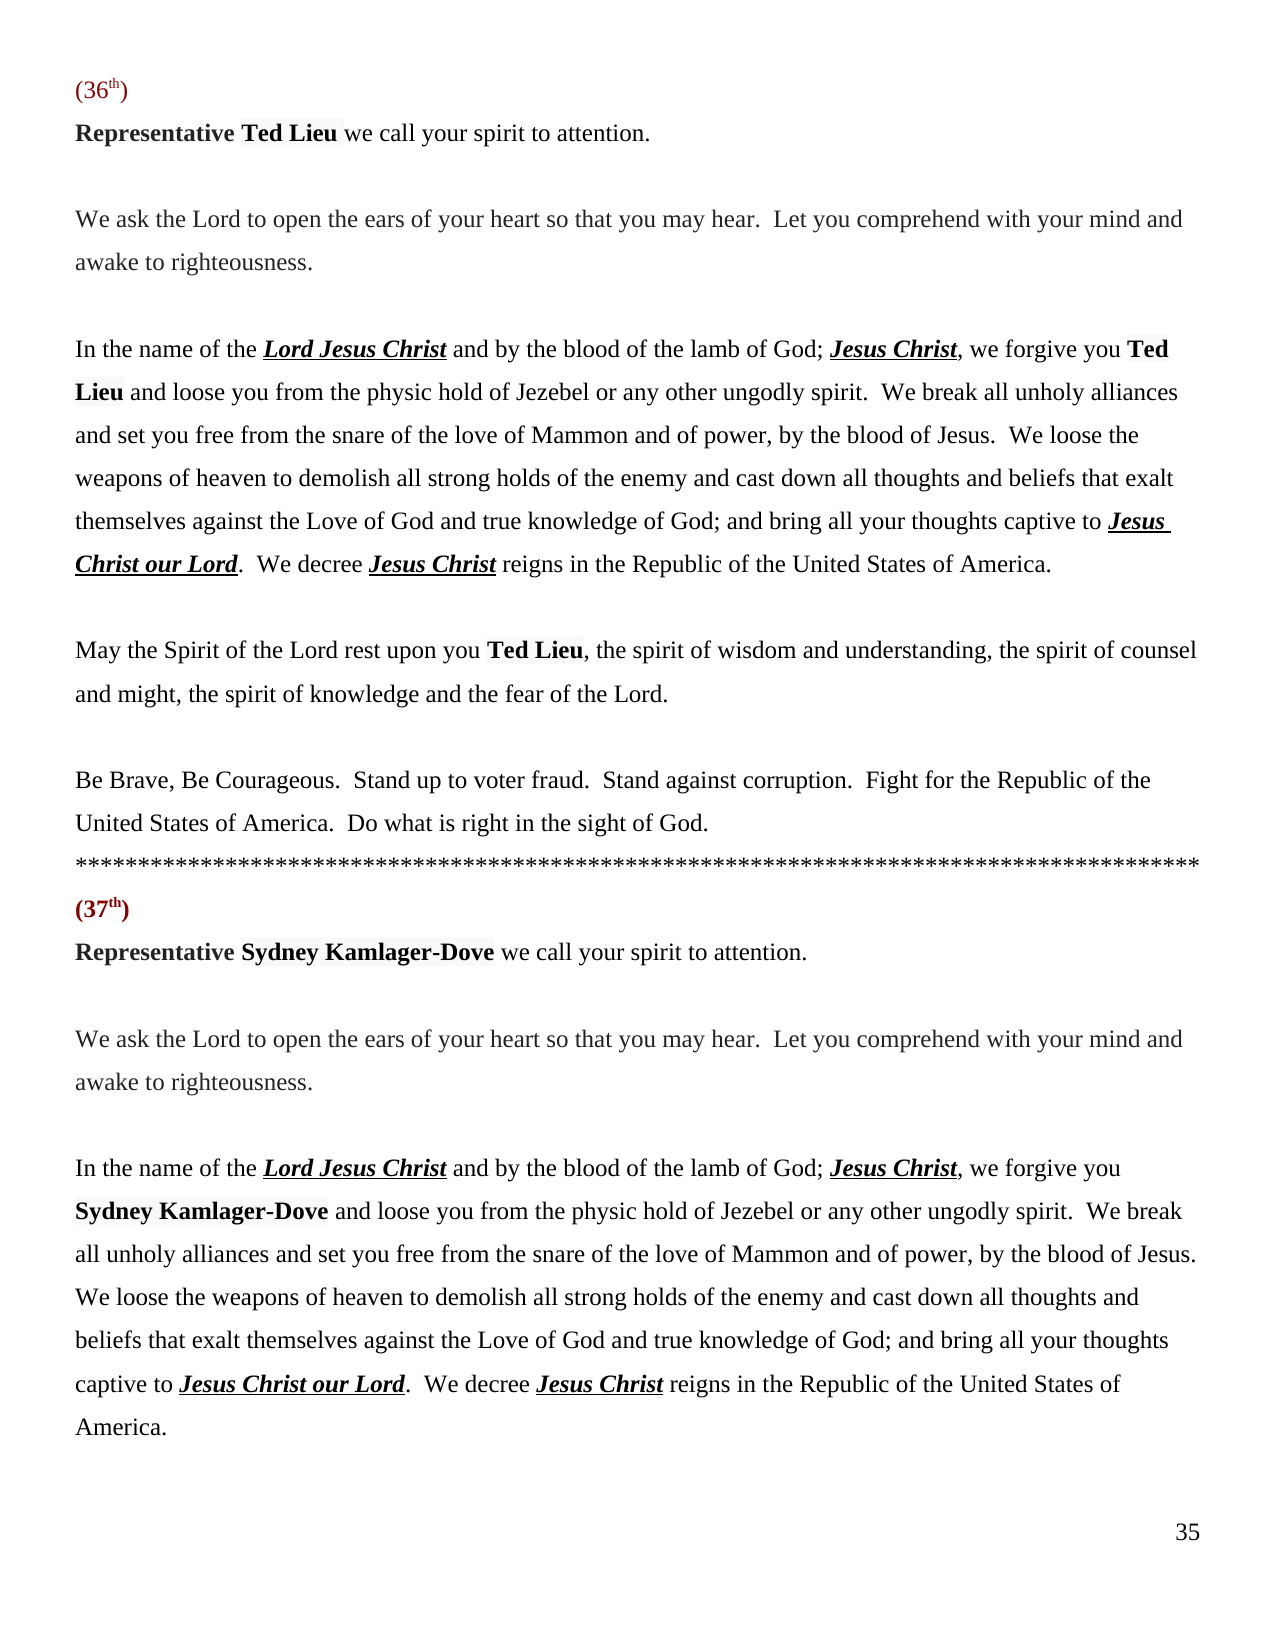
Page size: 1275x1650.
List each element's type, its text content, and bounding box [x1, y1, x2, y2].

text May the Spirit of the Lord rest upon you Ted Lieu, the spirit of wisdom and understanding, the spirit of counsel and might, the spirit of knowledge and the fear of the Lord. [75, 636, 1200, 707]
text Representative Ted Lieu we call your spirit to attention. [75, 118, 241, 147]
text (37th) [75, 894, 1200, 923]
text In the name of the Lord Jesus Christ and by the blood of the lamb of God; Jesus Christ, we forgive you Sydney Kamlager-Dove and loose you from the physic hold of Jezebel or any other ungodly spirit. We break all unholy alliances and set you free from the snare of the love of Mammon and of power, by the blood of Jesus. We loose the weapons of heaven to demolish all strong holds of the enemy and cast down all thoughts and beliefs that exalt themselves against the Love of God and true knowledge of God; and bring all your thoughts captive to Jesus Christ our Lord. We decree Jesus Christ reigns in the Republic of the United States of America. [75, 1153, 1200, 1441]
text We ask the Lord to open the ears of your heart so that you may hear. Let you comprehend with your mind and awake to righteousness. [75, 1024, 1200, 1096]
text Representative Sydney Kamlager-Dove we call your spirit to attention. [75, 937, 1200, 966]
text Be Brave, Be Courageous. Stand up to voter fraud. Stand against corruption. Fight for the Republic of the United States of America. Do what is right in the sight of God. [75, 765, 1200, 837]
text In the name of the Lord Jesus Christ and by the blood of the lamb of God; Jesus Christ, we forgive you Ted Lieu and loose you from the physic hold of Jezebel or any other ungodly spirit. We break all unholy alliances and set you free from the snare of the love of Mammon and of power, by the blood of Jesus. We loose the weapons of heaven to demolish all strong holds of the enemy and cast down all thoughts and beliefs that exalt themselves against the Love of God and true knowledge of God; and bring all your thoughts captive to Jesus Christ our Lord. We decree Jesus Christ reigns in the Republic of the United States of America. [75, 334, 1200, 578]
text ****************************************************************************************** [75, 851, 1200, 880]
text We ask the Lord to open the ears of your heart so that you may hear. Let you comprehend with your mind and awake to righteousness. [75, 204, 1200, 276]
text (36th) [75, 75, 1200, 104]
text Representative Ted Lieu we call your spirit to attention. [344, 118, 1200, 147]
